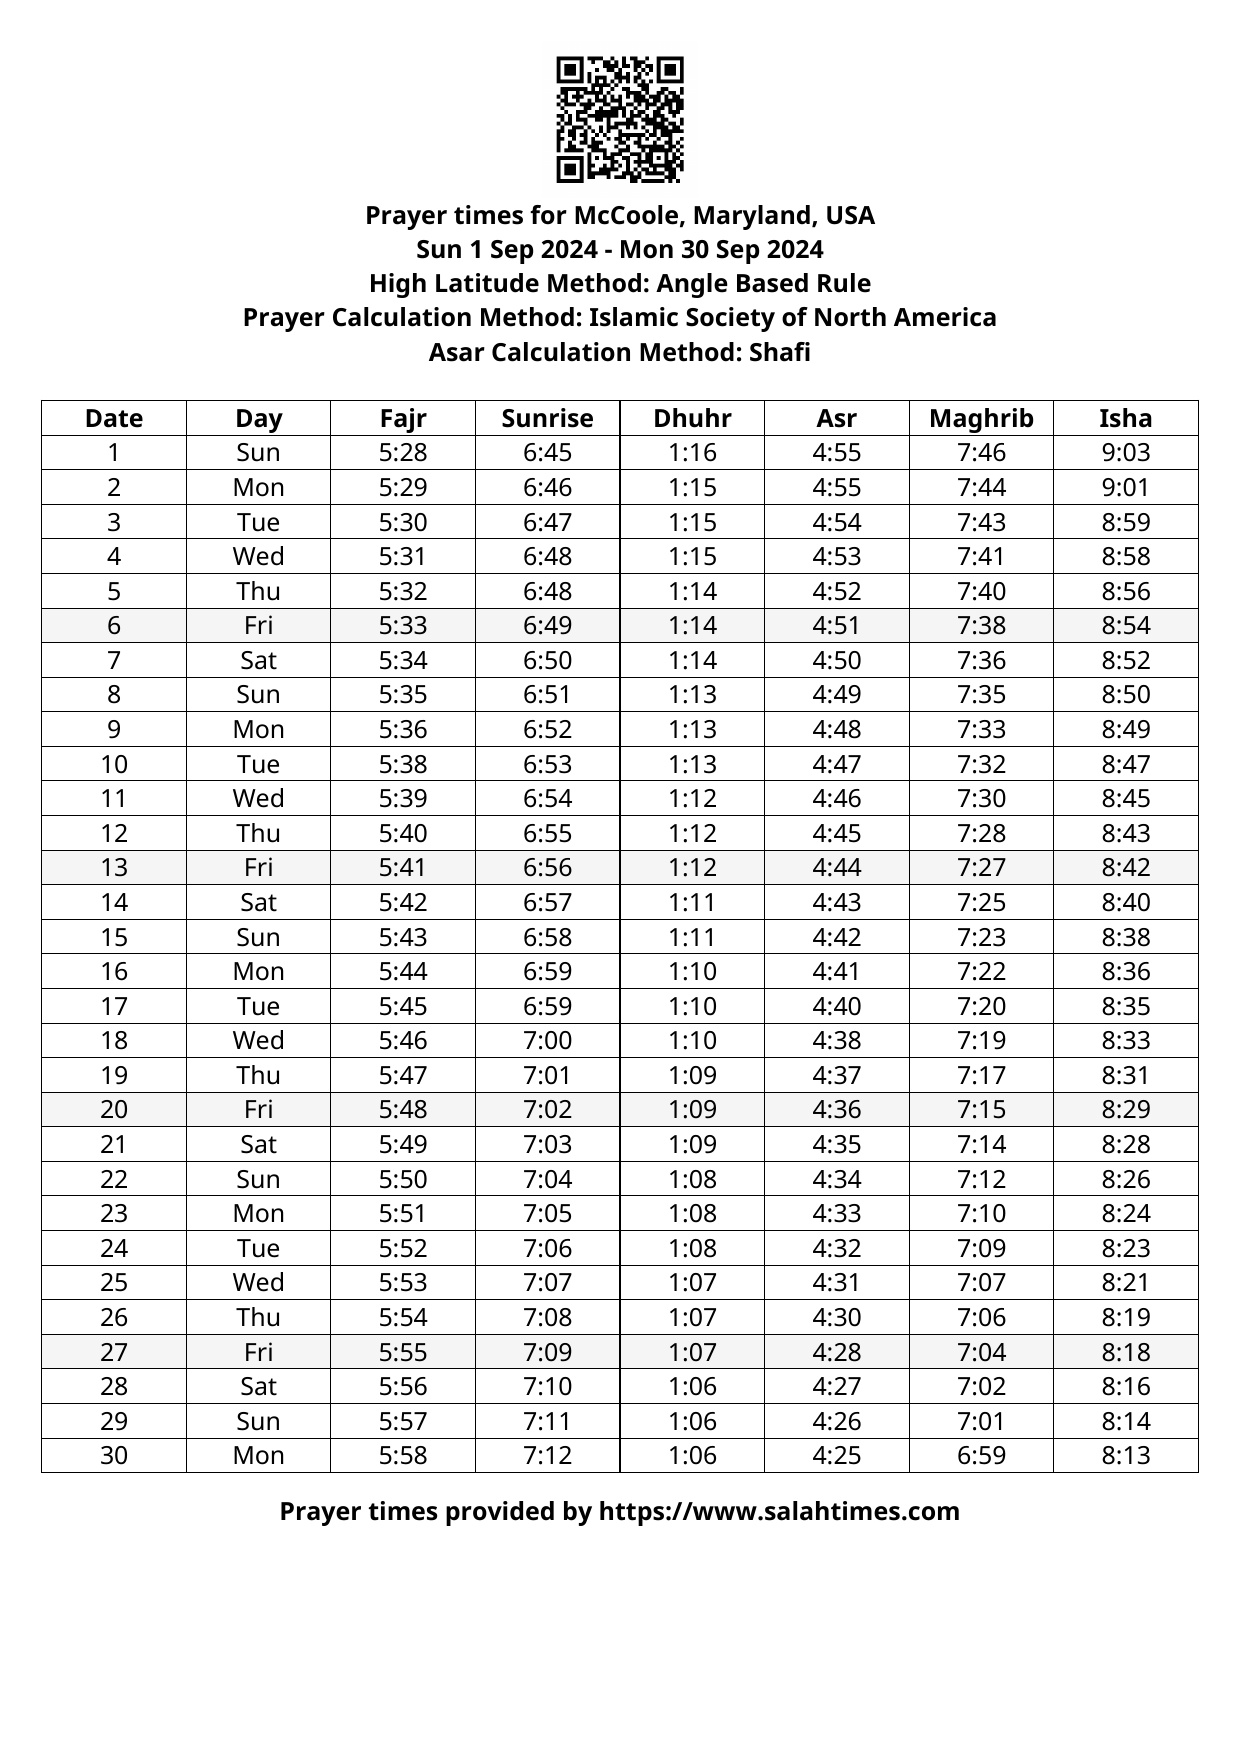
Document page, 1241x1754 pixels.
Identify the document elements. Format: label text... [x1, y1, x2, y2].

table_cell 7:06 [476, 1231, 619, 1264]
table_cell 1:12 [621, 851, 764, 884]
table_cell 7:15 [910, 1093, 1053, 1126]
table_cell Sun [187, 1162, 330, 1195]
table_cell 7:33 [910, 712, 1053, 746]
table_cell Tue [187, 989, 330, 1022]
table_cell 1:14 [621, 643, 764, 677]
table_cell 6:50 [476, 643, 619, 677]
table_cell 5:39 [331, 781, 475, 815]
table_cell 5 [42, 574, 186, 607]
table_cell 5:36 [331, 712, 475, 746]
table_cell Sat [187, 885, 330, 919]
table_cell 1:16 [621, 436, 764, 469]
table_header Dhuhr [621, 401, 764, 434]
table_cell 10 [42, 747, 186, 780]
table_cell 1:09 [621, 1127, 764, 1161]
table_cell 6:59 [476, 954, 619, 988]
table_cell 5:56 [331, 1369, 475, 1403]
table_cell 5:34 [331, 643, 475, 677]
table_cell 5:53 [331, 1266, 475, 1299]
table_cell 1:07 [621, 1335, 764, 1368]
table_cell 7:14 [910, 1127, 1053, 1161]
table_header Day [187, 401, 330, 434]
table_cell 7:27 [910, 851, 1053, 884]
table_cell 8:24 [1054, 1196, 1198, 1230]
table_cell 4:35 [765, 1127, 909, 1161]
table_cell 7 [42, 643, 186, 677]
table_cell 4:46 [765, 781, 909, 815]
table_cell 1:11 [621, 920, 764, 953]
table_cell 7:20 [910, 989, 1053, 1022]
table_cell 7:36 [910, 643, 1053, 677]
table_cell 18 [42, 1024, 186, 1057]
table_cell 8:42 [1054, 851, 1198, 884]
table_cell Fri [187, 609, 330, 642]
table_cell 6:52 [476, 712, 619, 746]
table_cell 1:10 [621, 954, 764, 988]
table_cell 1:13 [621, 747, 764, 780]
table_cell Sun [187, 436, 330, 469]
table_cell 6:47 [476, 505, 619, 538]
table_cell Thu [187, 1300, 330, 1334]
table_cell 4:45 [765, 816, 909, 849]
table_cell 4:43 [765, 885, 909, 919]
table_cell 7:05 [476, 1196, 619, 1230]
table_cell 6:48 [476, 574, 619, 607]
table_cell 6:53 [476, 747, 619, 780]
table_cell 7:38 [910, 609, 1053, 642]
table_cell 7:23 [910, 920, 1053, 953]
table_cell 8 [42, 678, 186, 711]
table_cell 8:14 [1054, 1404, 1198, 1437]
table_cell 9:01 [1054, 470, 1198, 504]
table_cell 22 [42, 1162, 186, 1195]
table_cell 30 [42, 1439, 186, 1472]
table_cell 4:37 [765, 1058, 909, 1092]
table_cell 7:01 [476, 1058, 619, 1092]
table_cell 4:36 [765, 1093, 909, 1126]
table_cell 4:52 [765, 574, 909, 607]
table_cell 16 [42, 954, 186, 988]
table_cell Fri [187, 1093, 330, 1126]
table_cell 6:57 [476, 885, 619, 919]
table_cell 1:14 [621, 574, 764, 607]
table_cell 8:26 [1054, 1162, 1198, 1195]
table_cell 1:10 [621, 989, 764, 1022]
table_cell 5:29 [331, 470, 475, 504]
table_cell 19 [42, 1058, 186, 1092]
table_cell 6:59 [910, 1439, 1053, 1472]
table_cell 6 [42, 609, 186, 642]
table_cell 7:03 [476, 1127, 619, 1161]
table_cell 7:30 [910, 781, 1053, 815]
table_cell 8:59 [1054, 505, 1198, 538]
table_cell 4:44 [765, 851, 909, 884]
table_cell 7:12 [910, 1162, 1053, 1195]
table_cell 8:38 [1054, 920, 1198, 953]
table_cell 1:15 [621, 505, 764, 538]
table_cell 1:14 [621, 609, 764, 642]
text Prayer times provided by https://www.salahtimes.com [42, 1494, 1198, 1528]
table_cell 4:30 [765, 1300, 909, 1334]
table_cell 8:13 [1054, 1439, 1198, 1472]
table_cell 7:44 [910, 470, 1053, 504]
table_cell 8:45 [1054, 781, 1198, 815]
table_cell 7:43 [910, 505, 1053, 538]
table_cell 4:42 [765, 920, 909, 953]
table_cell 1:06 [621, 1404, 764, 1437]
table_cell 7:01 [910, 1404, 1053, 1437]
table_cell 7:04 [476, 1162, 619, 1195]
table_cell 5:35 [331, 678, 475, 711]
table_cell 6:58 [476, 920, 619, 953]
table_cell 1:13 [621, 678, 764, 711]
table_cell 4:55 [765, 470, 909, 504]
table_header Asr [765, 401, 909, 434]
table_cell 13 [42, 851, 186, 884]
table_cell 5:43 [331, 920, 475, 953]
table_cell Thu [187, 574, 330, 607]
table_cell 1:09 [621, 1093, 764, 1126]
table_cell 1:07 [621, 1300, 764, 1334]
table_cell 6:48 [476, 539, 619, 573]
table_cell 7:04 [910, 1335, 1053, 1368]
table_cell 5:48 [331, 1093, 475, 1126]
table_cell 2 [42, 470, 186, 504]
table_cell 1:11 [621, 885, 764, 919]
table_cell 1 [42, 436, 186, 469]
table_cell 5:30 [331, 505, 475, 538]
table_cell 7:32 [910, 747, 1053, 780]
table_cell 9:03 [1054, 436, 1198, 469]
table_cell 5:40 [331, 816, 475, 849]
table_cell 5:45 [331, 989, 475, 1022]
table_cell 6:45 [476, 436, 619, 469]
table_cell 26 [42, 1300, 186, 1334]
table_cell 8:52 [1054, 643, 1198, 677]
table_cell Thu [187, 816, 330, 849]
table_cell Fri [187, 851, 330, 884]
table_cell 6:51 [476, 678, 619, 711]
table_cell 6:55 [476, 816, 619, 849]
table_cell 3 [42, 505, 186, 538]
table_cell 6:46 [476, 470, 619, 504]
table_cell 5:54 [331, 1300, 475, 1334]
table_cell 8:28 [1054, 1127, 1198, 1161]
table_cell 5:33 [331, 609, 475, 642]
table_header Sunrise [476, 401, 619, 434]
table_cell 4:47 [765, 747, 909, 780]
table_header Maghrib [910, 401, 1053, 434]
table_cell 5:41 [331, 851, 475, 884]
table_cell 5:51 [331, 1196, 475, 1230]
table_cell 4:38 [765, 1024, 909, 1057]
table_cell 24 [42, 1231, 186, 1264]
table_cell 8:36 [1054, 954, 1198, 988]
table_cell 1:07 [621, 1266, 764, 1299]
table_cell 7:35 [910, 678, 1053, 711]
picture [542, 41, 699, 198]
table_cell 7:09 [910, 1231, 1053, 1264]
table_cell 8:50 [1054, 678, 1198, 711]
table_cell 14 [42, 885, 186, 919]
table_cell 8:29 [1054, 1093, 1198, 1126]
table_cell 7:02 [476, 1093, 619, 1126]
table_cell 7:08 [476, 1300, 619, 1334]
table_cell 9 [42, 712, 186, 746]
text High Latitude Method: Angle Based Rule [42, 266, 1198, 300]
table_cell 1:13 [621, 712, 764, 746]
table_cell 4:51 [765, 609, 909, 642]
table_cell 5:50 [331, 1162, 475, 1195]
table_cell 28 [42, 1369, 186, 1403]
table_cell 4:26 [765, 1404, 909, 1437]
table_cell 4:33 [765, 1196, 909, 1230]
text Sun 1 Sep 2024 - Mon 30 Sep 2024 [42, 232, 1198, 266]
table_cell 5:46 [331, 1024, 475, 1057]
table_cell 8:47 [1054, 747, 1198, 780]
table_cell 5:58 [331, 1439, 475, 1472]
table_cell Sun [187, 678, 330, 711]
table_cell 7:25 [910, 885, 1053, 919]
table_header Isha [1054, 401, 1198, 434]
table_cell 4:34 [765, 1162, 909, 1195]
table_cell Sat [187, 1127, 330, 1161]
table_cell 6:59 [476, 989, 619, 1022]
table_cell 5:57 [331, 1404, 475, 1437]
table_cell 1:09 [621, 1058, 764, 1092]
table_cell 4:31 [765, 1266, 909, 1299]
table_cell 4:28 [765, 1335, 909, 1368]
table_cell 5:32 [331, 574, 475, 607]
table_cell Mon [187, 954, 330, 988]
table_cell 7:22 [910, 954, 1053, 988]
table_cell 8:19 [1054, 1300, 1198, 1334]
table_cell 7:28 [910, 816, 1053, 849]
table_cell 8:33 [1054, 1024, 1198, 1057]
table_cell 5:28 [331, 436, 475, 469]
table_cell Fri [187, 1335, 330, 1368]
text Prayer times for McCoole, Maryland, USA [42, 198, 1198, 232]
table_cell 8:40 [1054, 885, 1198, 919]
table_cell 1:08 [621, 1196, 764, 1230]
table_cell Tue [187, 747, 330, 780]
table_cell 21 [42, 1127, 186, 1161]
table_cell Sun [187, 920, 330, 953]
table_cell 5:31 [331, 539, 475, 573]
table_cell 5:44 [331, 954, 475, 988]
table_cell 4 [42, 539, 186, 573]
table_cell 1:15 [621, 539, 764, 573]
table_cell 7:11 [476, 1404, 619, 1437]
table_cell 1:12 [621, 781, 764, 815]
table_cell 8:58 [1054, 539, 1198, 573]
table_cell 5:38 [331, 747, 475, 780]
table_cell 4:41 [765, 954, 909, 988]
table_cell Tue [187, 1231, 330, 1264]
table_cell Thu [187, 1058, 330, 1092]
table_cell Mon [187, 1439, 330, 1472]
table_cell 8:16 [1054, 1369, 1198, 1403]
table_cell 4:40 [765, 989, 909, 1022]
table_cell 1:08 [621, 1231, 764, 1264]
table_cell 8:54 [1054, 609, 1198, 642]
table_cell 1:12 [621, 816, 764, 849]
table_cell 4:25 [765, 1439, 909, 1472]
table_cell 8:31 [1054, 1058, 1198, 1092]
table_cell 7:40 [910, 574, 1053, 607]
table_cell 20 [42, 1093, 186, 1126]
table_cell Wed [187, 1024, 330, 1057]
table_cell 12 [42, 816, 186, 849]
table_cell 5:52 [331, 1231, 475, 1264]
table_cell 8:18 [1054, 1335, 1198, 1368]
table_cell 5:49 [331, 1127, 475, 1161]
text Asar Calculation Method: Shafi [42, 334, 1198, 368]
table_cell Tue [187, 505, 330, 538]
table_cell Mon [187, 1196, 330, 1230]
table_cell 1:08 [621, 1162, 764, 1195]
table_cell 7:17 [910, 1058, 1053, 1092]
table_cell 7:07 [476, 1266, 619, 1299]
table_cell 6:49 [476, 609, 619, 642]
table_cell 11 [42, 781, 186, 815]
table_cell 15 [42, 920, 186, 953]
table_cell 7:07 [910, 1266, 1053, 1299]
table_cell 4:55 [765, 436, 909, 469]
table_cell Mon [187, 470, 330, 504]
table_cell 8:23 [1054, 1231, 1198, 1264]
table_cell 4:50 [765, 643, 909, 677]
table_cell 27 [42, 1335, 186, 1368]
table_cell 5:55 [331, 1335, 475, 1368]
table_cell Wed [187, 539, 330, 573]
table_cell 7:12 [476, 1439, 619, 1472]
table_cell 7:00 [476, 1024, 619, 1057]
table_cell 7:10 [476, 1369, 619, 1403]
table_cell 7:19 [910, 1024, 1053, 1057]
table_cell 7:09 [476, 1335, 619, 1368]
table_cell 5:42 [331, 885, 475, 919]
table_cell 8:49 [1054, 712, 1198, 746]
table_cell 1:15 [621, 470, 764, 504]
table_cell 1:10 [621, 1024, 764, 1057]
table_cell 5:47 [331, 1058, 475, 1092]
table_cell 8:35 [1054, 989, 1198, 1022]
table_cell 4:48 [765, 712, 909, 746]
table_cell 1:06 [621, 1369, 764, 1403]
table_cell 4:32 [765, 1231, 909, 1264]
table_cell 4:27 [765, 1369, 909, 1403]
table_cell Wed [187, 1266, 330, 1299]
table_cell 6:56 [476, 851, 619, 884]
table_cell Wed [187, 781, 330, 815]
table_cell 4:54 [765, 505, 909, 538]
text Prayer Calculation Method: Islamic Society of North America [42, 300, 1198, 334]
table_cell 17 [42, 989, 186, 1022]
table_cell Sat [187, 1369, 330, 1403]
table_cell 7:10 [910, 1196, 1053, 1230]
table_cell 7:46 [910, 436, 1053, 469]
table_cell Mon [187, 712, 330, 746]
table_cell 23 [42, 1196, 186, 1230]
table_header Fajr [331, 401, 475, 434]
table_cell 7:06 [910, 1300, 1053, 1334]
table_cell 8:56 [1054, 574, 1198, 607]
table_cell Sat [187, 643, 330, 677]
table_cell 8:21 [1054, 1266, 1198, 1299]
table_cell 4:49 [765, 678, 909, 711]
table_cell 8:43 [1054, 816, 1198, 849]
table_cell 29 [42, 1404, 186, 1437]
table_cell 1:06 [621, 1439, 764, 1472]
table_cell 4:53 [765, 539, 909, 573]
table_cell Sun [187, 1404, 330, 1437]
table_cell 6:54 [476, 781, 619, 815]
table_cell 7:41 [910, 539, 1053, 573]
table_cell 25 [42, 1266, 186, 1299]
table_header Date [42, 401, 186, 434]
table_cell 7:02 [910, 1369, 1053, 1403]
